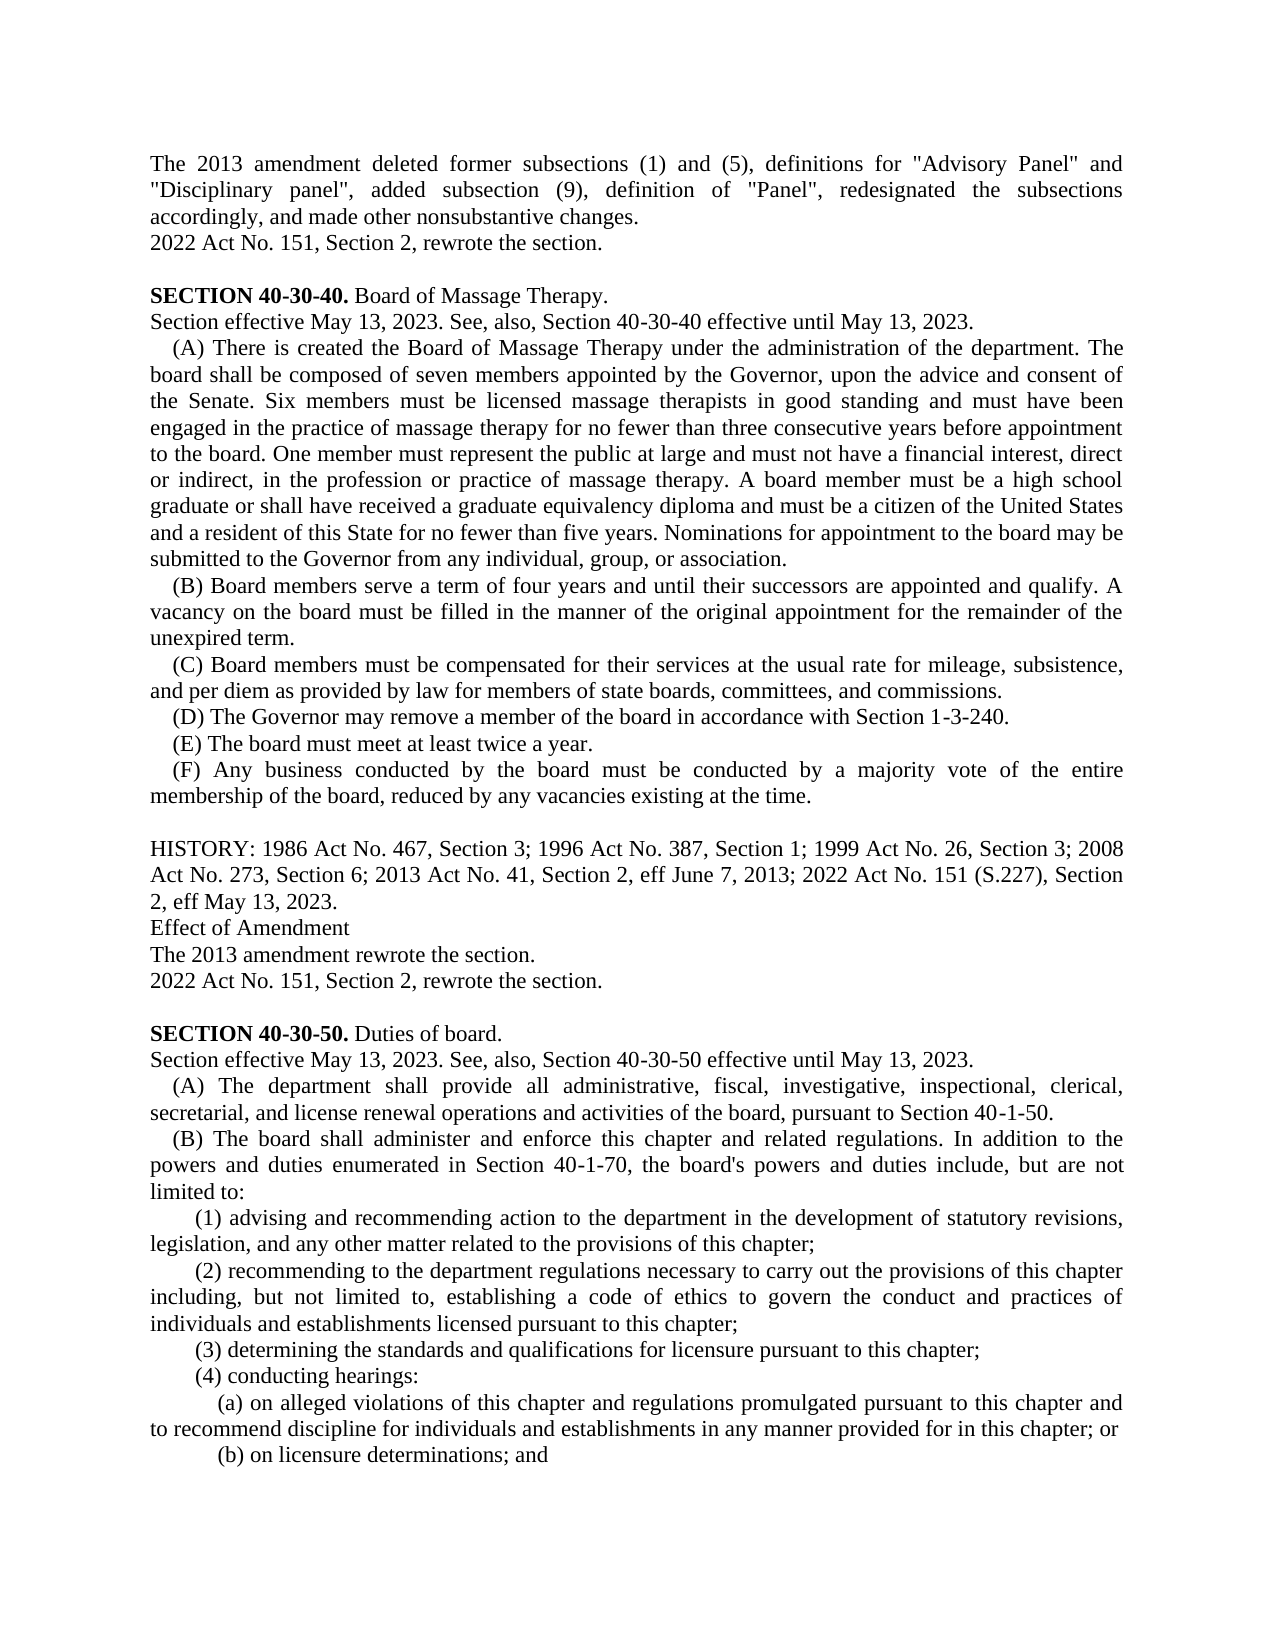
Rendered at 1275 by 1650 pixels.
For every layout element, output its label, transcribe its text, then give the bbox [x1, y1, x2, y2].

text (1) advising and recommending action to the department in the development of statutory revisions, legislation, and any other matter related to the provisions of this chapter; [150, 1204, 1125, 1257]
text (A) The department shall provide all administrative, fiscal, investigative, inspectional, clerical, secretarial, and license renewal operations and activities of the board, pursuant to Section 40-1-50. [150, 1072, 1125, 1125]
text (4) conducting hearings: [150, 1362, 1125, 1389]
text (F) Any business conducted by the board must be conducted by a majority vote of the entire membership of the board, reduced by any vacancies existing at the time. [150, 756, 1125, 809]
text (C) Board members must be compensated for their services at the usual rate for mileage, subsistence, and per diem as provided by law for members of state boards, committees, and commissions. [150, 651, 1125, 703]
text Effect of Amendment [150, 914, 1125, 941]
text (B) Board members serve a term of four years and until their successors are appointed and qualify. A vacancy on the board must be filled in the manner of the original appointment for the remainder of the unexpired term. [150, 572, 1125, 651]
text (b) on licensure determinations; and [150, 1441, 1125, 1468]
text (3) determining the standards and qualifications for licensure pursuant to this chapter; [150, 1336, 1125, 1362]
text (E) The board must meet at least twice a year. [150, 730, 1125, 756]
text 2022 Act No. 151, Section 2, rewrote the section. [150, 967, 1125, 993]
text SECTION 40-30-40. Board of Massage Therapy. [150, 282, 1125, 308]
text (A) There is created the Board of Massage Therapy under the administration of the department. The board shall be composed of seven members appointed by the Governor, upon the advice and consent of the Senate. Six members must be licensed massage therapists in good standing and must have been engaged in the practice of massage therapy for no fewer than three consecutive years before appointment to the board. One member must represent the public at large and must not have a financial interest, direct or indirect, in the profession or practice of massage therapy. A board member must be a high school graduate or shall have received a graduate equivalency diploma and must be a citizen of the United States and a resident of this State for no fewer than five years. Nominations for appointment to the board may be submitted to the Governor from any individual, group, or association. [150, 334, 1125, 572]
text The 2013 amendment rewrote the section. [150, 941, 1125, 967]
text HISTORY: 1986 Act No. 467, Section 3; 1996 Act No. 387, Section 1; 1999 Act No. 26, Section 3; 2008 Act No. 273, Section 6; 2013 Act No. 41, Section 2, eff June 7, 2013; 2022 Act No. 151 (S.227), Section 2, eff May 13, 2023. [150, 835, 1125, 914]
text (a) on alleged violations of this chapter and regulations promulgated pursuant to this chapter and to recommend discipline for individuals and establishments in any manner provided for in this chapter; or [150, 1389, 1125, 1441]
text Section effective May 13, 2023. See, also, Section 40-30-40 effective until May 13, 2023. [150, 308, 1125, 334]
text Section effective May 13, 2023. See, also, Section 40-30-50 effective until May 13, 2023. [150, 1046, 1125, 1072]
text SECTION 40-30-50. Duties of board. [150, 1020, 1125, 1046]
text (D) The Governor may remove a member of the board in accordance with Section 1-3-240. [150, 703, 1125, 730]
text (2) recommending to the department regulations necessary to carry out the provisions of this chapter including, but not limited to, establishing a code of ethics to govern the conduct and practices of individuals and establishments licensed pursuant to this chapter; [150, 1257, 1125, 1336]
text 2022 Act No. 151, Section 2, rewrote the section. [150, 229, 1125, 255]
text (B) The board shall administer and enforce this chapter and related regulations. In addition to the powers and duties enumerated in Section 40-1-70, the board's powers and duties include, but are not limited to: [150, 1125, 1125, 1204]
text The 2013 amendment deleted former subsections (1) and (5), definitions for "Advisory Panel" and "Disciplinary panel", added subsection (9), definition of "Panel", redesignated the subsections accordingly, and made other nonsubstantive changes. [150, 150, 1125, 229]
